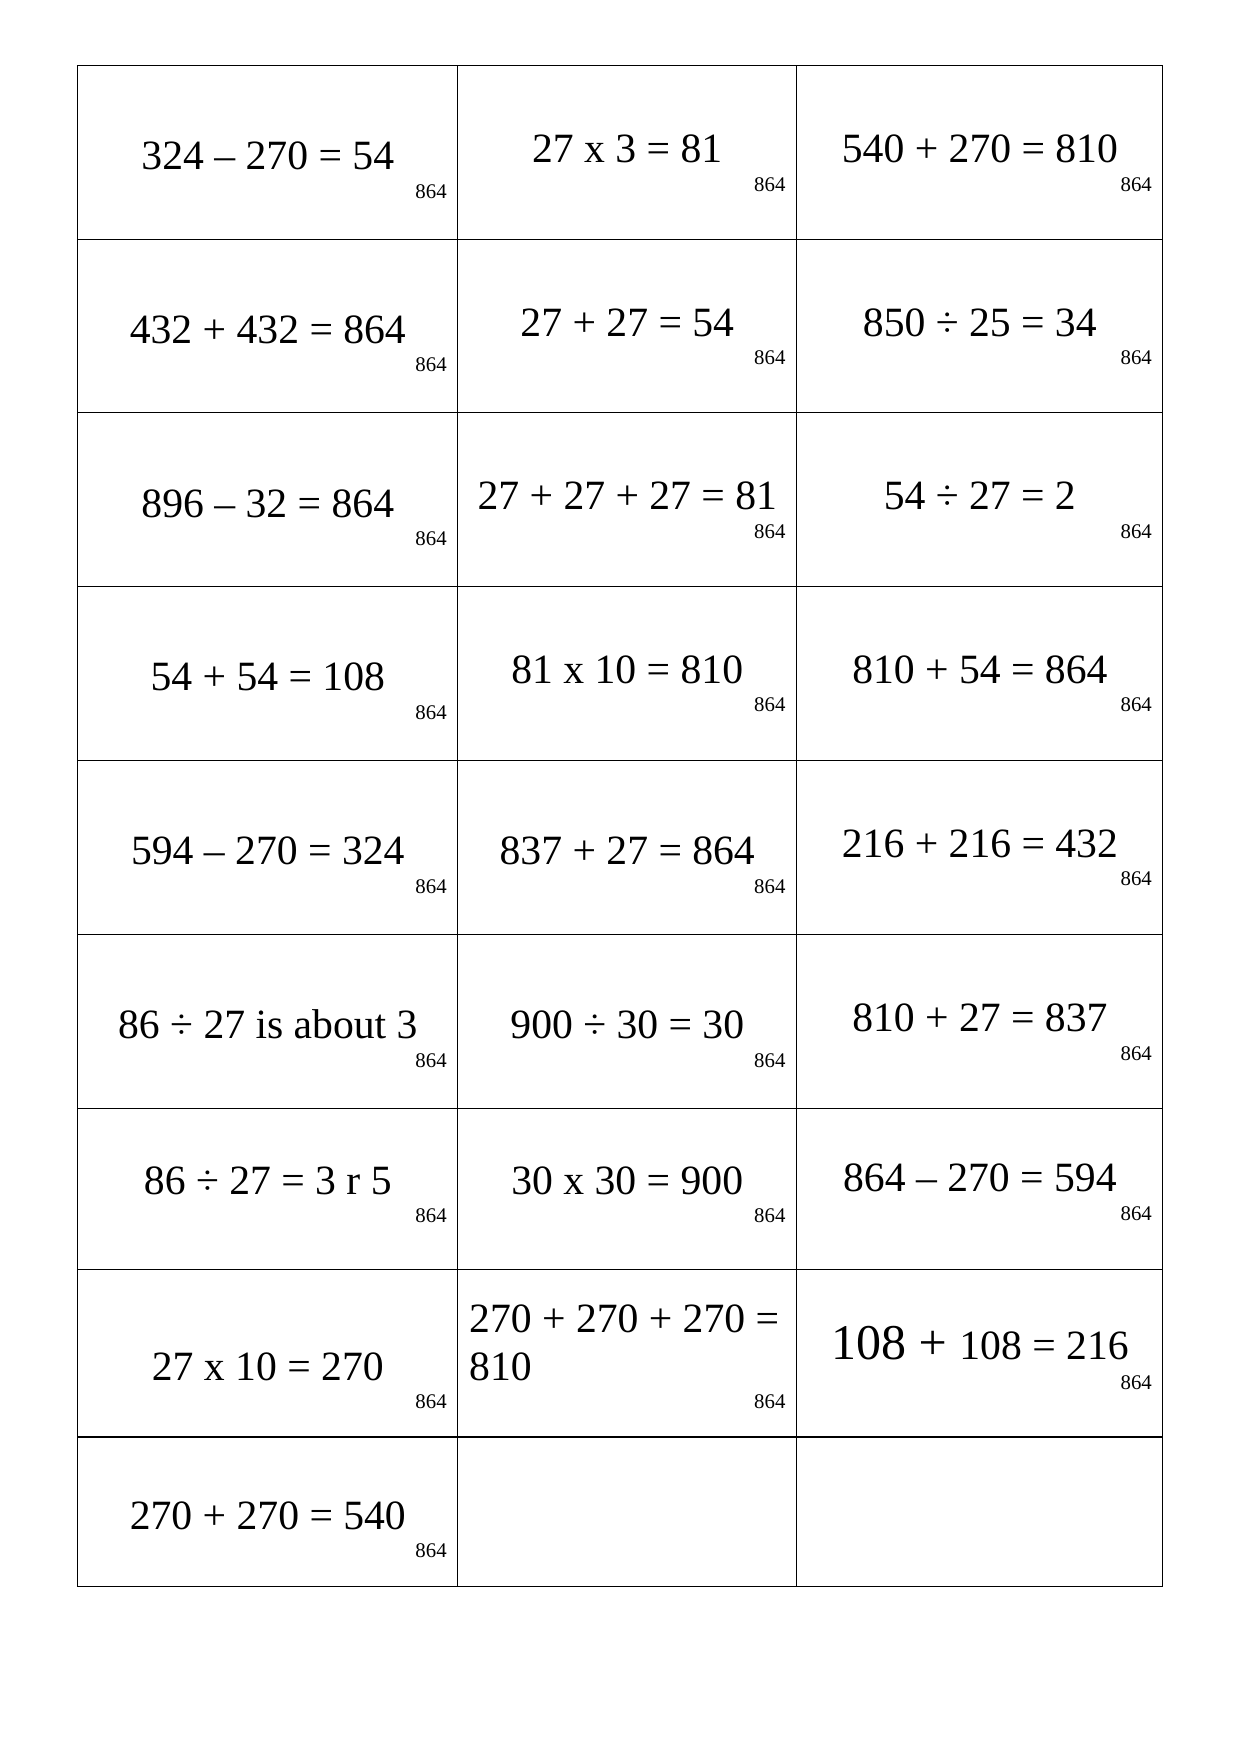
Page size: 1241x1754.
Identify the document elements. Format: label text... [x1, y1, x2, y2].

table_cell 86 ÷ 27 = 3 r 5 864 [78, 1109, 457, 1269]
table_cell 30 x 30 = 900 864 [458, 1109, 796, 1269]
table_cell [797, 1438, 1162, 1586]
table_header 27 x 3 = 81 864 [458, 66, 796, 239]
table_cell 837 + 27 = 864 864 [458, 761, 796, 934]
table_cell 216 + 216 = 432 864 [797, 761, 1162, 934]
table_cell 27 x 10 = 270 864 [78, 1270, 457, 1436]
table_cell 270 + 270 + 270 = 810 864 [458, 1270, 796, 1436]
table_cell 108 + 108 = 216 864 [797, 1270, 1162, 1436]
table_cell 270 + 270 = 540 864 [78, 1438, 457, 1586]
table_cell 86 ÷ 27 is about 3 864 [78, 935, 457, 1108]
table_header 324 – 270 = 54 864 [78, 66, 457, 239]
table_cell 54 + 54 = 108 864 [78, 587, 457, 759]
table_cell [458, 1438, 796, 1586]
table_cell 81 x 10 = 810 864 [458, 587, 796, 759]
table_cell 896 – 32 = 864 864 [78, 413, 457, 586]
table_cell 810 + 54 = 864 864 [797, 587, 1162, 759]
table_cell 850 ÷ 25 = 34 864 [797, 240, 1162, 412]
table_cell 432 + 432 = 864 864 [78, 240, 457, 412]
table_header 540 + 270 = 810 864 [797, 66, 1162, 239]
table_cell 54 ÷ 27 = 2 864 [797, 413, 1162, 586]
table_cell 27 + 27 + 27 = 81 864 [458, 413, 796, 586]
table_cell 27 + 27 = 54 864 [458, 240, 796, 412]
table_cell 864 – 270 = 594 864 [797, 1109, 1162, 1269]
table_cell 594 – 270 = 324 864 [78, 761, 457, 934]
table_cell 900 ÷ 30 = 30 864 [458, 935, 796, 1108]
table_cell 810 + 27 = 837 864 [797, 935, 1162, 1108]
